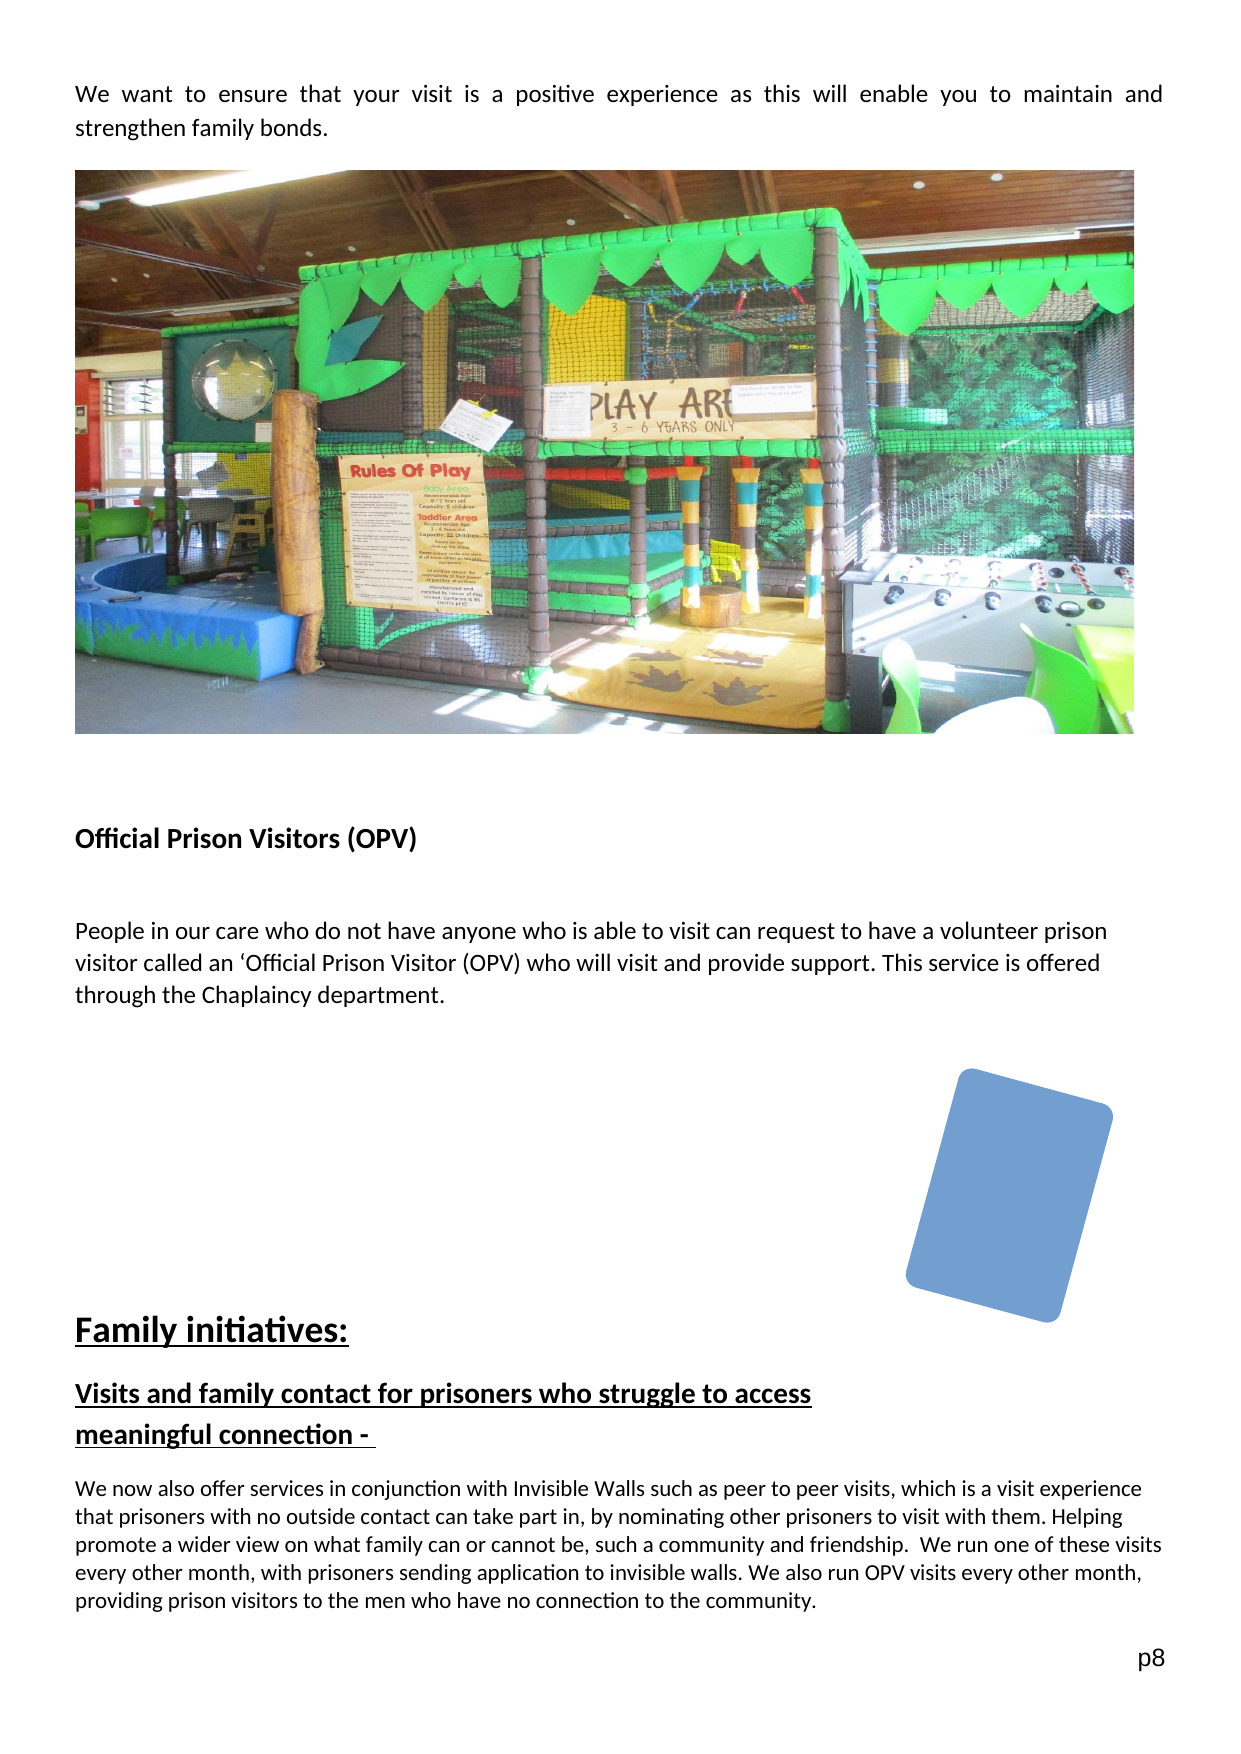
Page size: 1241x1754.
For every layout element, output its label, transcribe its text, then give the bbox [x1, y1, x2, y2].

text Visits and family contact for prisoners who struggle to access meaningful connection - [75, 1375, 1165, 1452]
text Official Prison Visitors (OPV) [75, 820, 1165, 856]
text Family initiatives: [75, 1306, 1165, 1352]
text People in our care who do not have anyone who is able to visit can request to have a volunteer prison visitor called an ‘Official Prison Visitor (OPV) who will visit and provide support. This service is offered through the Chaplaincy department. [75, 915, 1165, 1010]
picture [75, 170, 1135, 734]
text We want to ensure that your visit is a positive experience as this will enable you to maintain and strengthen family bonds. [75, 78, 1165, 142]
text We now also offer services in conjunction with Invisible Walls such as peer to peer visits, which is a visit experience that prisoners with no outside contact can take part in, by nominating other prisoners to visit with them. Helping promote a wider view on what family can or cannot be, such a community and friendship. We run one of these visits every other month, with prisoners sending application to invisible walls. We also run OPV visits every other month, providing prison visitors to the men who have no connection to the community. [75, 1474, 1165, 1614]
